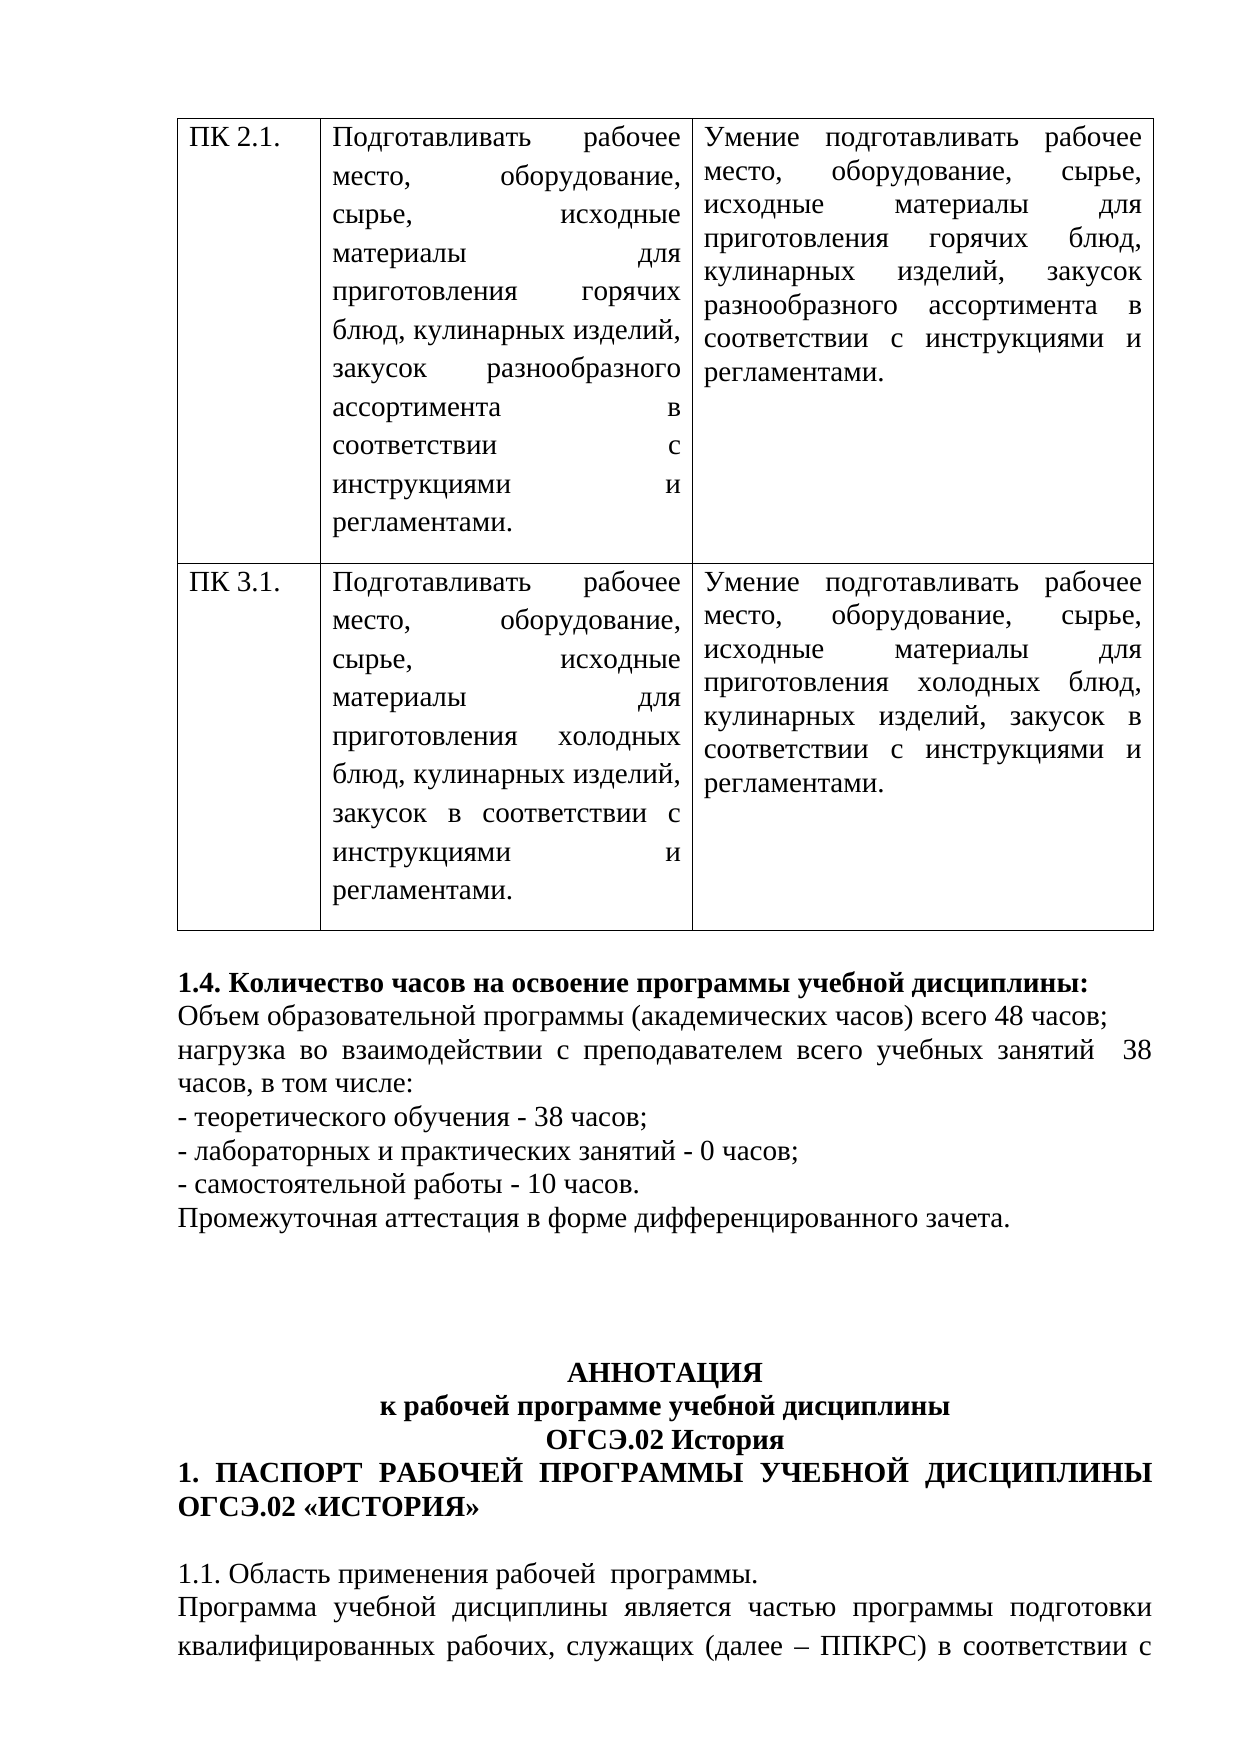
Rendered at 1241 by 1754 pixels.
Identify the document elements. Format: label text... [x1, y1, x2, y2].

text - самостоятельной работы - 10 часов. [177, 1166, 1153, 1200]
text 1.1. Область применения рабочей программы. [177, 1556, 1153, 1589]
text 1.4. Количество часов на освоение программы учебной дисциплины: [177, 965, 1153, 998]
text Промежуточная аттестация в форме дифференцированного зачета. [177, 1200, 1153, 1233]
text к рабочей программе учебной дисциплины [177, 1388, 1153, 1422]
table_cell ПК 2.1. [178, 119, 320, 563]
table_cell Подготавливать рабочее место, оборудование, сырье, исходные материалы для приготовления холодных блюд, кулинарных изделий, закусок в соответствии с инструкциями и регламентами. [321, 564, 692, 930]
table_cell ПК 3.1. [178, 564, 320, 930]
table_cell Умение подготавливать рабочее место, оборудование, сырье, исходные материалы для приготовления горячих блюд, кулинарных изделий, закусок разнообразного ассортимента в соответствии с инструкциями и регламентами. [693, 119, 1153, 563]
text АННОТАЦИЯ [177, 1355, 1153, 1388]
text ОГСЭ.02 История [177, 1422, 1153, 1455]
text 1. паспорт рабочей ПРОГРАММЫ УЧЕБНОЙ ДИСЦИПЛИНЫ ОГСЭ.02 «ИСТОРИЯ» [177, 1455, 1153, 1522]
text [177, 1589, 1153, 1662]
text - лабораторных и практических занятий - 0 часов; [177, 1133, 1153, 1166]
text нагрузка во взаимодействии с преподавателем всего учебных занятий 38 часов, в том числе: [177, 1032, 1153, 1099]
table_cell Подготавливать рабочее место, оборудование, сырье, исходные материалы для приготовления горячих блюд, кулинарных изделий, закусок разнообразного ассортимента в соответствии с инструкциями и регламентами. [321, 119, 692, 563]
text - теоретического обучения - 38 часов; [177, 1099, 1153, 1133]
text Объем образовательной программы (академических часов) всего 48 часов; [177, 998, 1153, 1032]
table_cell Умение подготавливать рабочее место, оборудование, сырье, исходные материалы для приготовления холодных блюд, кулинарных изделий, закусок в соответствии с инструкциями и регламентами. [693, 564, 1153, 930]
